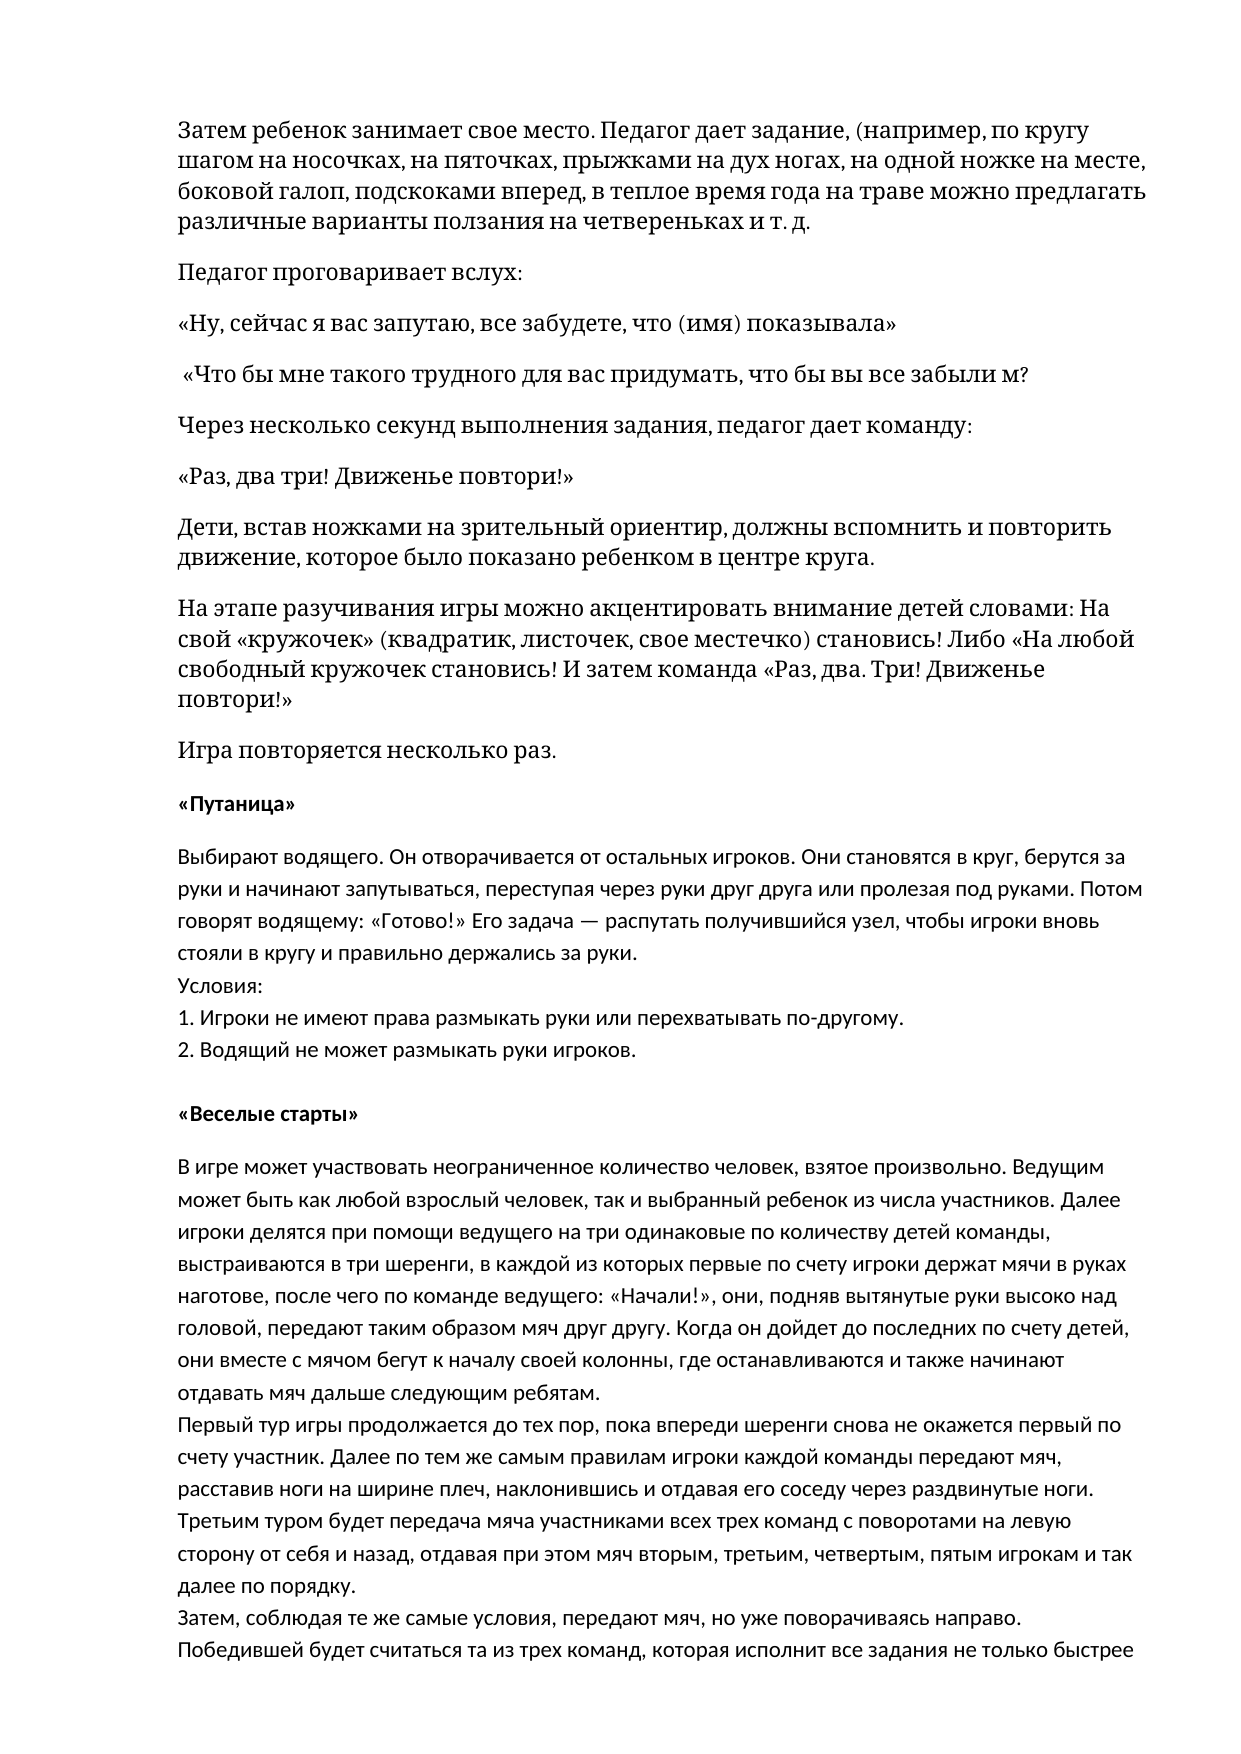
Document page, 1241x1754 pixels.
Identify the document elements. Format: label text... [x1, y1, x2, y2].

text «Раз, два три! Движенье повтори!» [177, 464, 1152, 490]
text Через несколько секунд выполнения задания, педагог дает команду: [177, 413, 1152, 439]
text «Веселые старты» [177, 1099, 1152, 1127]
text «Ну, сейчас я вас запутаю, все забудете, что (имя) показывала» [177, 311, 1152, 337]
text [177, 1603, 1152, 1663]
text На этапе разучивания игры можно акцентировать внимание детей словами: На свой «кружочек» (квадратик, листочек, свое местечко) становись! Либо «На любой свободный кружочек становись! И затем команда «Раз, два. Три! Движенье повтори!» [177, 596, 1152, 713]
text В игре может участвовать неограниченное количество человек, взятое произвольно. Ведущим может быть как любой взрослый человек, так и выбранный ребенок из числа участников. Далее игроки делятся при помощи ведущего на три одинаковые по количеству детей команды, выстраиваются в три шеренги, в каждой из которых первые по счету игроки держат мячи в руках наготове, после чего по команде ведущего: «Начали!», они, подняв вытянутые руки высоко над головой, передают таким образом мяч друг другу. Когда он дойдет до последних по счету детей, они вместе с мячом бегут к началу своей колонны, где останавливаются и также начинают отдавать мяч дальше следующим ребятам. [177, 1152, 1152, 1406]
text «Путаница» [177, 789, 1152, 817]
text Педагог проговаривает вслух: [177, 260, 1152, 286]
text 2. Водящий не может размыкать руки игроков. [177, 1035, 1152, 1063]
text Игра повторяется несколько раз. [177, 738, 1152, 764]
text Условия: [177, 971, 1152, 999]
text 1. Игроки не имеют права размыкать руки или перехватывать по-другому. [177, 1003, 1152, 1031]
text Выбирают водящего. Он отворачивается от остальных игроков. Они становятся в круг, берутся за руки и начинают запутываться, переступая через руки друг друга или пролезая под руками. Потом говорят водящему: «Готово!» Его задача — распутать получившийся узел, чтобы игроки вновь стояли в кругу и правильно держались за руки. [177, 842, 1152, 967]
text Дети, встав ножками на зрительный ориентир, должны вспомнить и повторить движение, которое было показано ребенком в центре круга. [177, 515, 1152, 572]
text Первый тур игры продолжается до тех пор, пока впереди шеренги снова не окажется первый по счету участник. Далее по тем же самым правилам игроки каждой команды передают мяч, расставив ноги на ширине плеч, наклонившись и отдавая его соседу через раздвинутые ноги. Третьим туром будет передача мяча участниками всех трех команд с поворотами на левую сторону от себя и назад, отдавая при этом мяч вторым, третьим, четвертым, пятым игрокам и так далее по порядку. [177, 1410, 1152, 1599]
text «Что бы мне такого трудного для вас придумать, что бы вы все забыли м? [177, 362, 1152, 388]
text Затем ребенок занимает свое место. Педагог дает задание, (например, по кругу шагом на носочках, на пяточках, прыжками на дух ногах, на одной ножке на месте, боковой галоп, подскоками вперед, в теплое время года на траве можно предлагать различные варианты ползания на четвереньках и т. д. [177, 118, 1152, 235]
